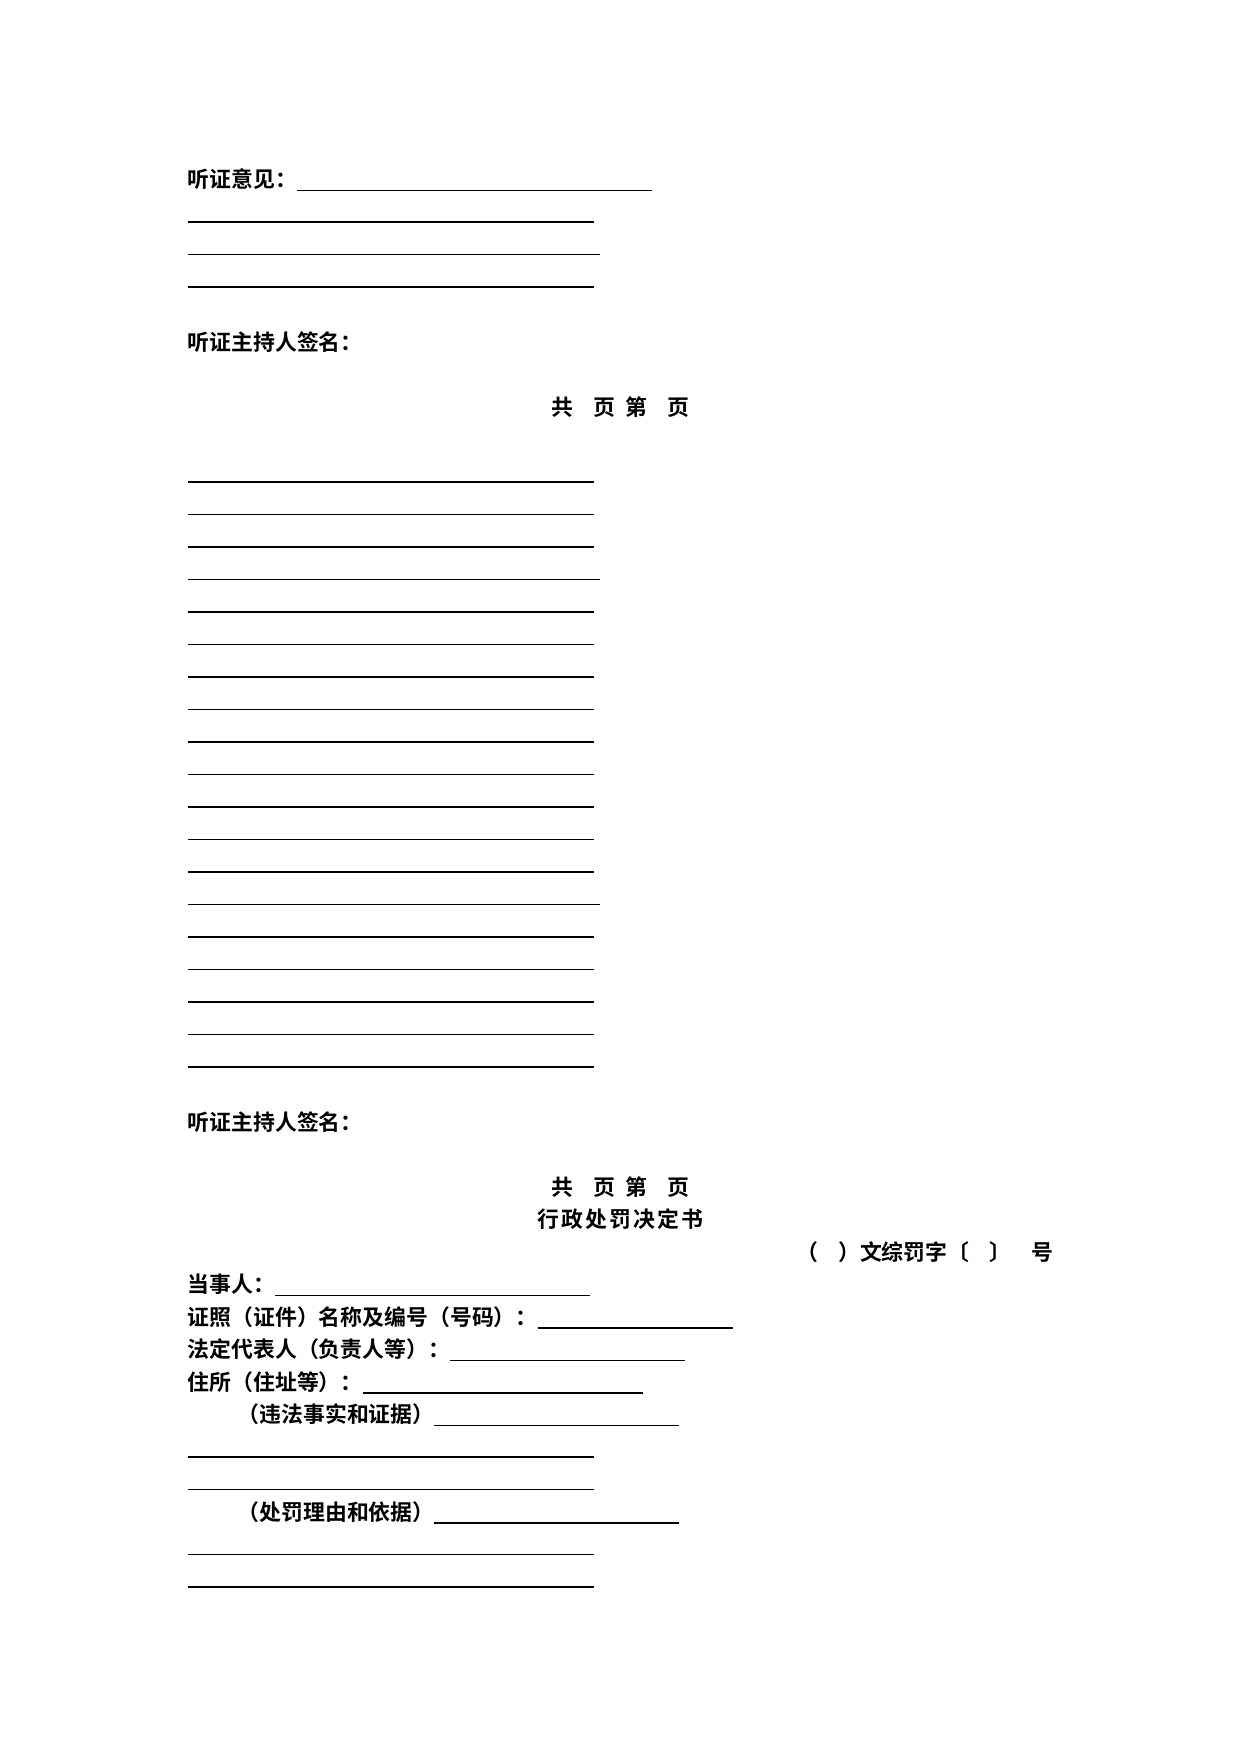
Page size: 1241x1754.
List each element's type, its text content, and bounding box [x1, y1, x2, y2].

text （违法事实和证据） [187, 1397, 1053, 1429]
text 住所（住址等）： [187, 1364, 1061, 1397]
text 法定代表人（负责人等）： [187, 1332, 1061, 1364]
text 共 页 第 页 [187, 389, 1053, 422]
text 证照（证件）名称及编号（号码）： [187, 1299, 1061, 1332]
text 听证意见： [187, 162, 1053, 194]
text 行政处罚决定书 [187, 1202, 1053, 1234]
text 当事人： [187, 1267, 1061, 1299]
text 听证主持人签名： [187, 324, 1053, 357]
text （处罚理由和依据） [187, 1494, 1053, 1527]
text 听证主持人签名： [187, 1104, 1053, 1137]
text 共 页 第 页 [187, 1169, 1053, 1202]
text （ ）文综罚字〔 〕 号 [187, 1234, 1053, 1267]
